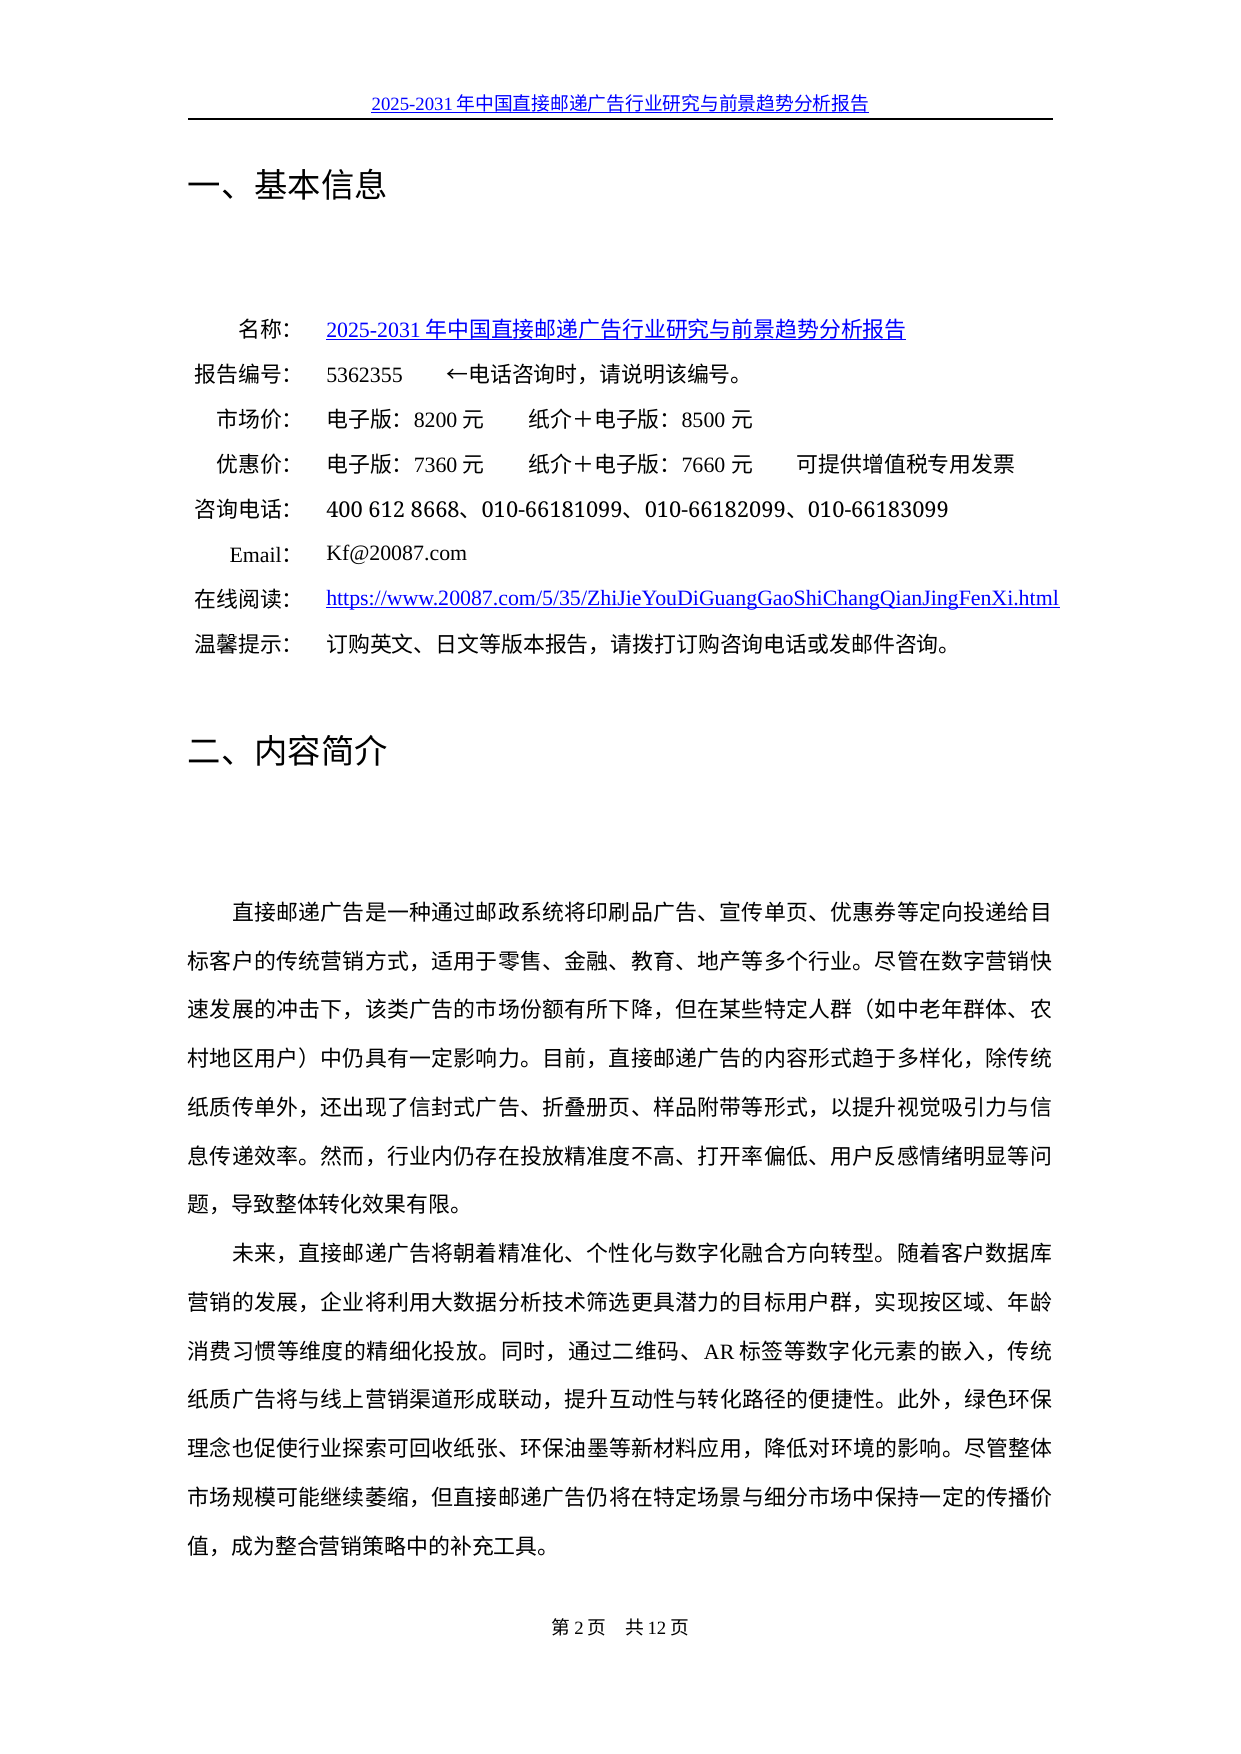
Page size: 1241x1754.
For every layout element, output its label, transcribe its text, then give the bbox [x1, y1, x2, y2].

table_cell 咨询电话： [167, 492, 315, 537]
title 一、基本信息 [187, 150, 1053, 215]
table_header 名称： [167, 312, 315, 357]
table_header 2025-2031年中国直接邮递广告行业研究与前景趋势分析报告 [315, 312, 1073, 357]
table_cell Kf@20087.com [315, 537, 1073, 582]
table_cell [315, 582, 1073, 627]
table_cell Email： [167, 537, 315, 582]
table_cell 市场价： [167, 402, 315, 447]
table_cell 在线阅读： [167, 582, 315, 627]
table_cell 电子版：8200 元 纸介＋电子版：8500 元 [315, 402, 1073, 447]
title 二、内容简介 [187, 717, 1053, 782]
table_cell 5362355 ←电话咨询时，请说明该编号。 [315, 357, 1073, 402]
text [187, 894, 1053, 1561]
table_cell 订购英文、日文等版本报告，请拨打订购咨询电话或发邮件咨询。 [315, 627, 1073, 672]
table_cell 报告编号： [167, 357, 315, 402]
table_cell 400 612 8668、010-66181099、010-66182099、010-66183099 [315, 492, 1073, 537]
table_cell 温馨提示： [167, 627, 315, 672]
table_cell 优惠价： [167, 447, 315, 492]
table_cell 电子版：7360 元 纸介＋电子版：7660 元 可提供增值税专用发票 [315, 447, 1073, 492]
